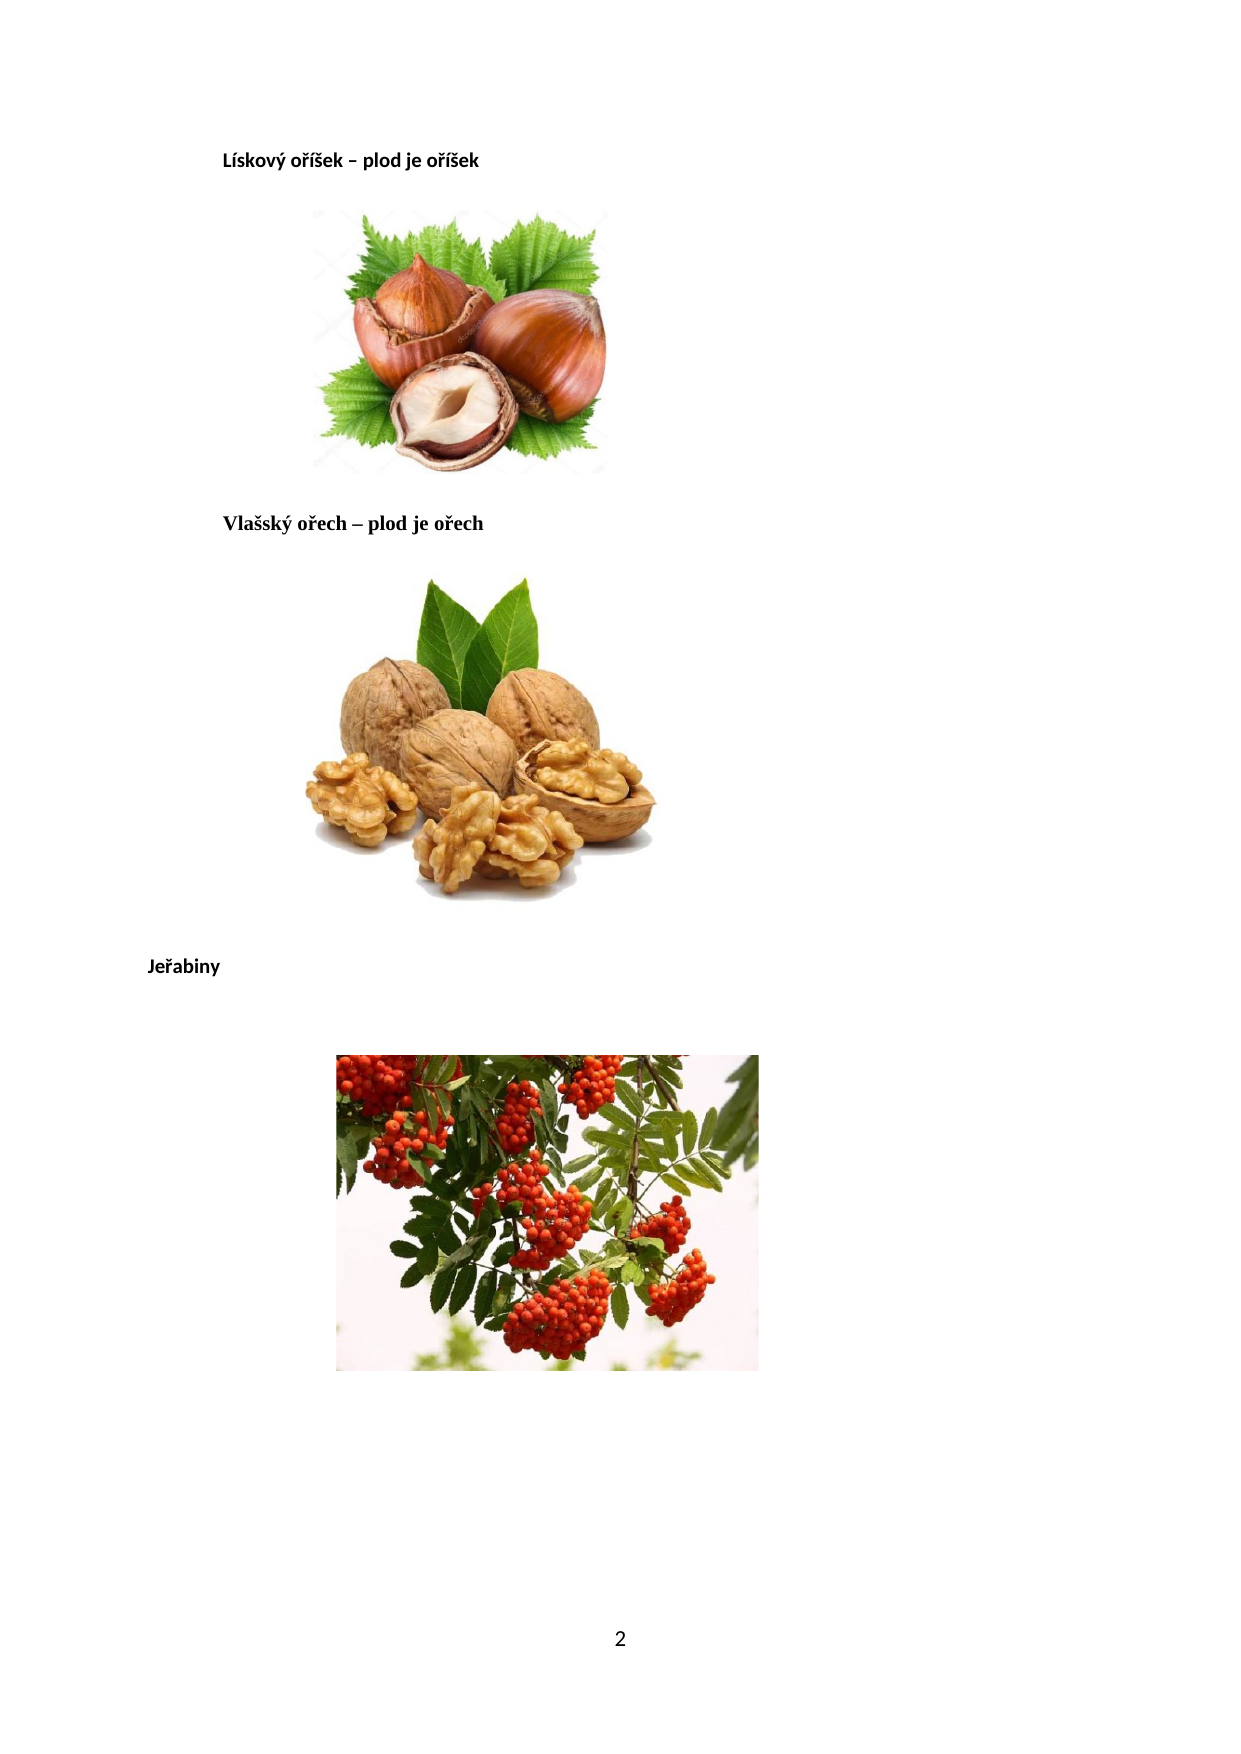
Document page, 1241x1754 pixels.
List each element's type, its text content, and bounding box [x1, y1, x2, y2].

list Lískový oříšek – plod je oříšek [223, 148, 1093, 173]
picture [336, 1055, 759, 1371]
picture [313, 210, 608, 474]
list Vlašský ořech – plod je ořech [223, 511, 1093, 535]
picture [292, 572, 661, 917]
text Jeřabiny [148, 954, 1093, 979]
